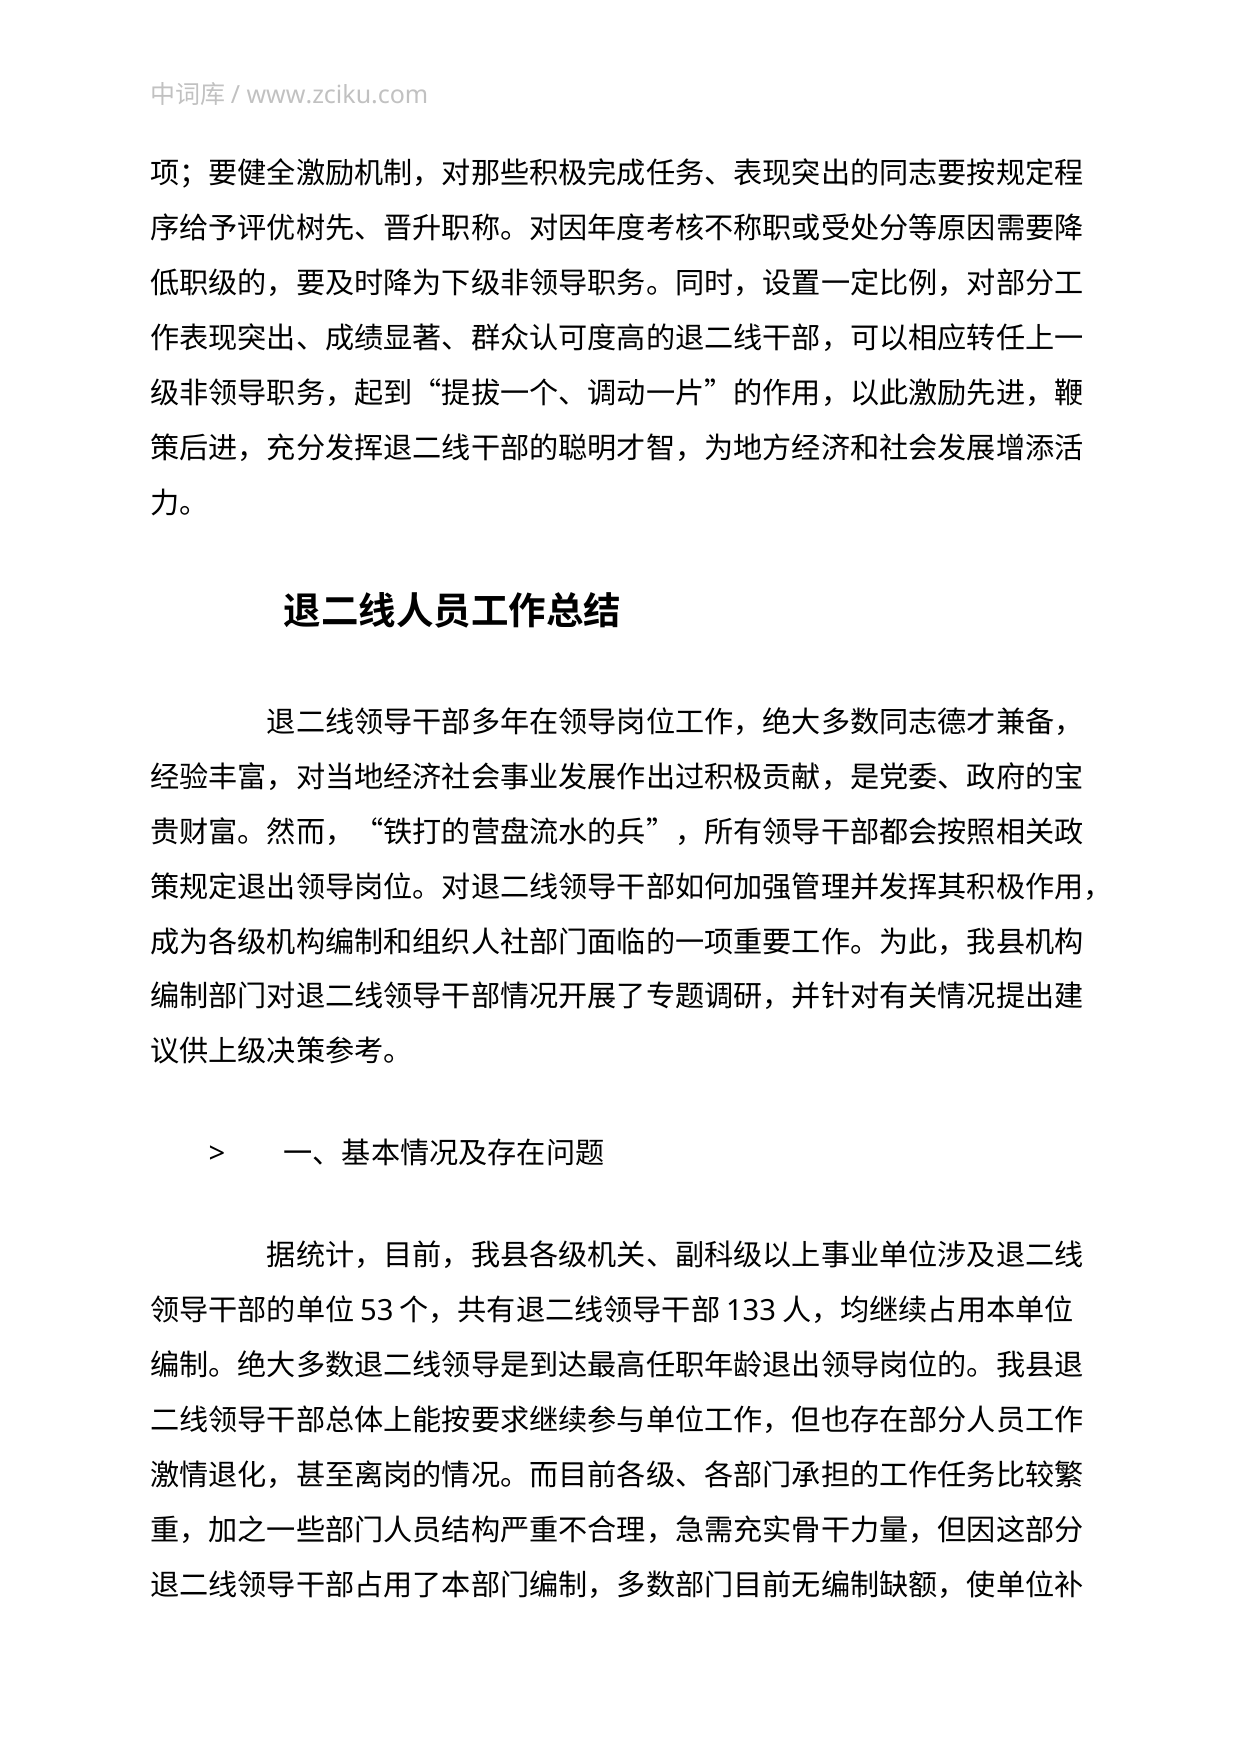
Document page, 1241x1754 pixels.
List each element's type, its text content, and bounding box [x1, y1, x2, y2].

text 退二线人员工作总结 [150, 581, 1090, 635]
text > 一、基本情况及存在问题 [150, 1130, 1090, 1172]
text 退二线领导干部多年在领导岗位工作，绝大多数同志德才兼备，经验丰富，对当地经济社会事业发展作出过积极贡献，是党委、政府的宝贵财富。然而，“铁打的营盘流水的兵”，所有领导干部都会按照相关政策规定退出领导岗位。对退二线领导干部如何加强管理并发挥其积极作用，成为各级机构编制和组织人社部门面临的一项重要工作。为此，我县机构编制部门对退二线领导干部情况开展了专题调研，并针对有关情况提出建议供上级决策参考。 [150, 698, 1090, 1070]
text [150, 150, 1090, 522]
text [150, 1232, 1090, 1603]
